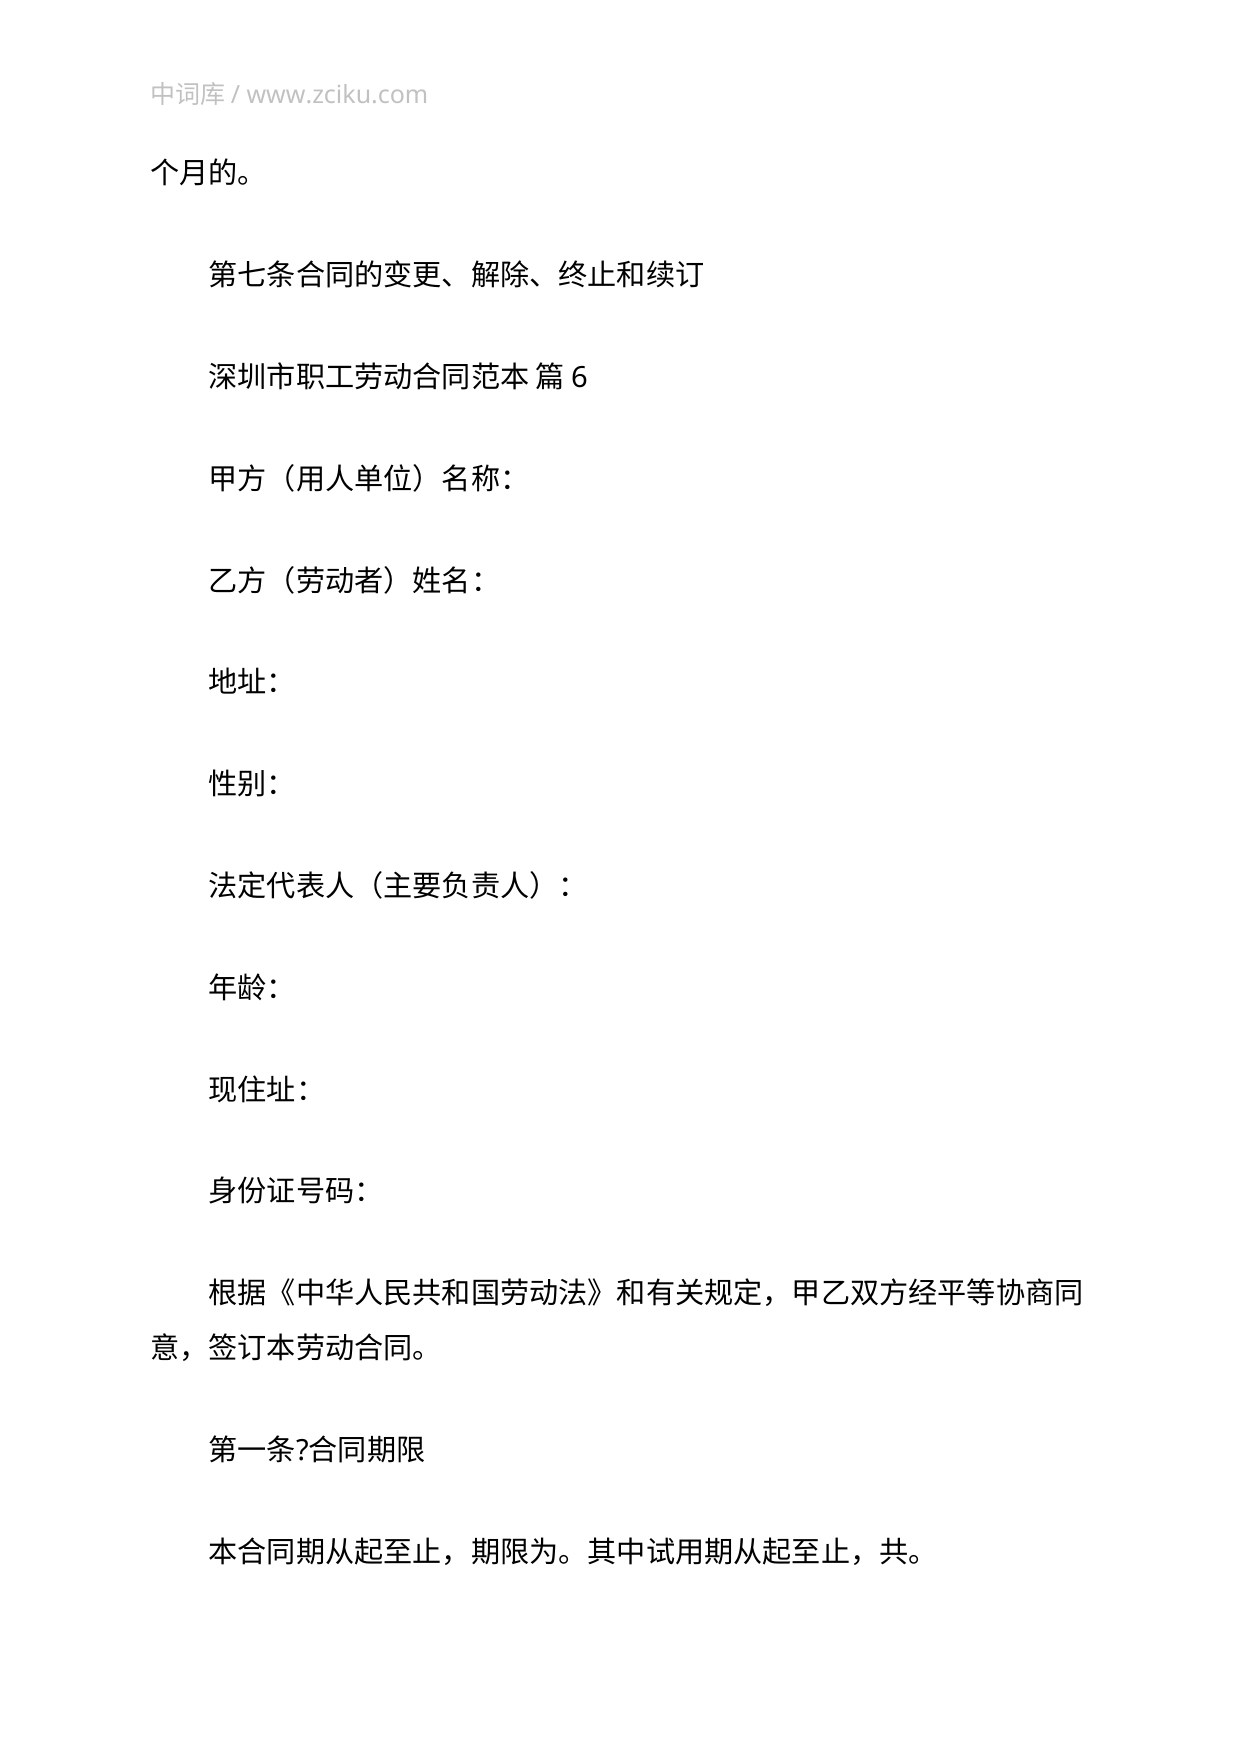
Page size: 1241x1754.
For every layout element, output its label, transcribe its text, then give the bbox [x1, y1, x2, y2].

text 第七条合同的变更、解除、终止和续订 [150, 252, 1090, 294]
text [150, 150, 1090, 192]
text 现住址： [150, 1066, 1090, 1108]
text 深圳市职工劳动合同范本 篇6 [150, 353, 1090, 396]
text 甲方（用人单位）名称： [150, 456, 1090, 498]
text 根据《中华人民共和国劳动法》和有关规定，甲乙双方经平等协商同意，签订本劳动合同。 [150, 1270, 1090, 1367]
text 乙方（劳动者）姓名： [150, 557, 1090, 599]
text 法定代表人（主要负责人）： [150, 863, 1090, 905]
text 地址： [150, 659, 1090, 701]
text 身份证号码： [150, 1168, 1090, 1210]
text 第一条?合同期限 [150, 1426, 1090, 1469]
text 性别： [150, 761, 1090, 803]
text 年龄： [150, 964, 1090, 1007]
text 本合同期从起至止，期限为。其中试用期从起至止，共。 [150, 1528, 1090, 1571]
